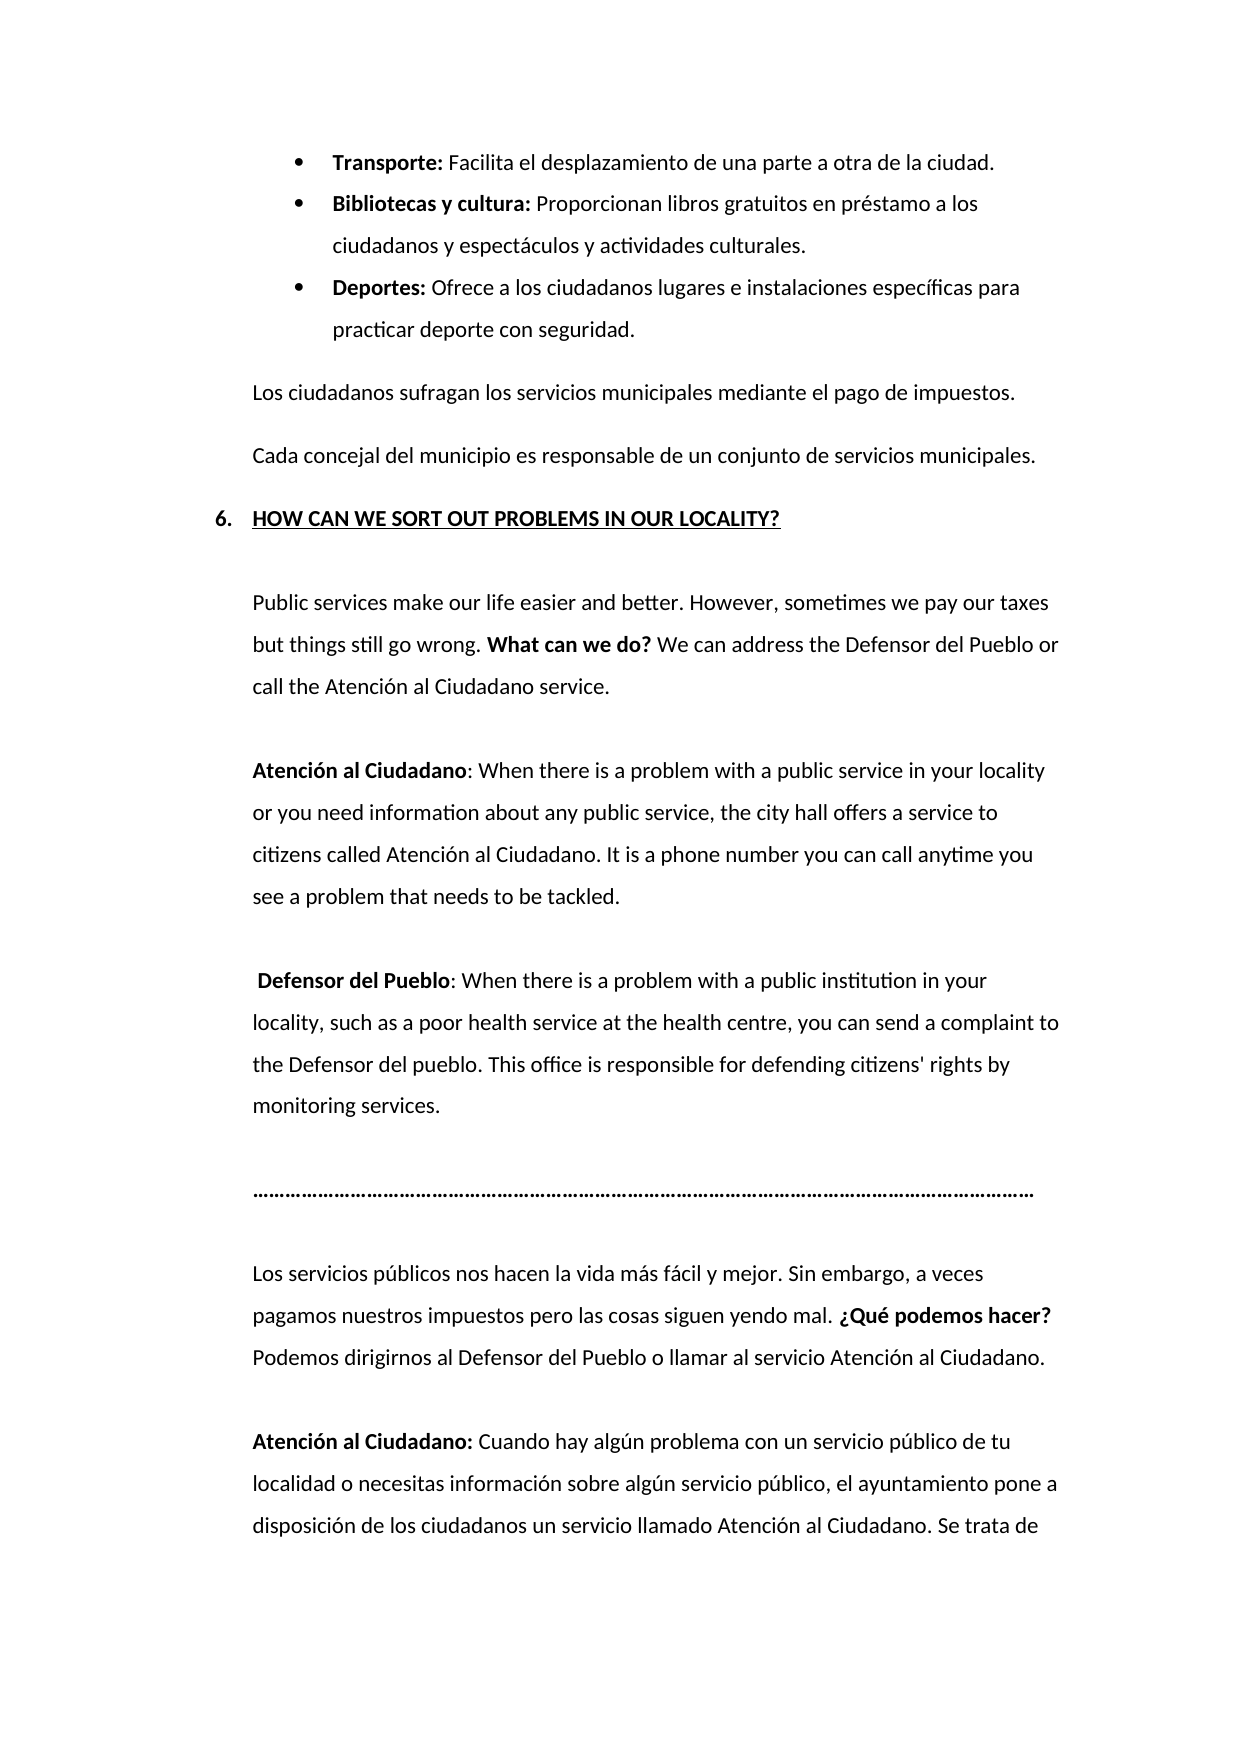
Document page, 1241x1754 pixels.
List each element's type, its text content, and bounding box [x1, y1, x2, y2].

list Atención al Ciudadano: When there is a problem with a public service in your locality or you need information about any public service, the city hall offers a service to citizens called Atención al Ciudadano. It is a phone number you can call anytime you see a problem that needs to be tackled. [252, 756, 1063, 910]
list Bibliotecas y cultura: Proporcionan libros gratuitos en préstamo a los ciudadanos y espectáculos y actividades culturales. [295, 189, 1063, 259]
list Los servicios públicos nos hacen la vida más fácil y mejor. Sin embargo, a veces pagamos nuestros impuestos pero las cosas siguen yendo mal. ¿Qué podemos hacer? Podemos dirigirnos al Defensor del Pueblo o llamar al servicio Atención al Ciudadano. [252, 1259, 1063, 1372]
list HOW CAN WE SORT OUT PROBLEMS IN OUR LOCALITY? [215, 504, 1063, 532]
list Transporte: Facilita el desplazamiento de una parte a otra de la ciudad. [295, 148, 1063, 176]
list Public services make our life easier and better. However, sometimes we pay our taxes but things still go wrong. What can we do? We can address the Defensor del Pueblo or call the Atención al Ciudadano service. [252, 588, 1063, 700]
text Cada concejal del municipio es responsable de un conjunto de servicios municipales. [252, 441, 1063, 469]
list Defensor del Pueblo: When there is a problem with a public institution in your locality, such as a poor health service at the health centre, you can send a complaint to the Defensor del pueblo. This office is responsible for defending citizens' rights by monitoring services. [252, 966, 1063, 1120]
list Deportes: Ofrece a los ciudadanos lugares e instalaciones específicas para practicar deporte con seguridad. [295, 273, 1063, 343]
list ……………………………………………………………………………………………………………………………… [252, 1176, 1063, 1204]
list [252, 1427, 1063, 1539]
text Los ciudadanos sufragan los servicios municipales mediante el pago de impuestos. [252, 378, 1063, 406]
